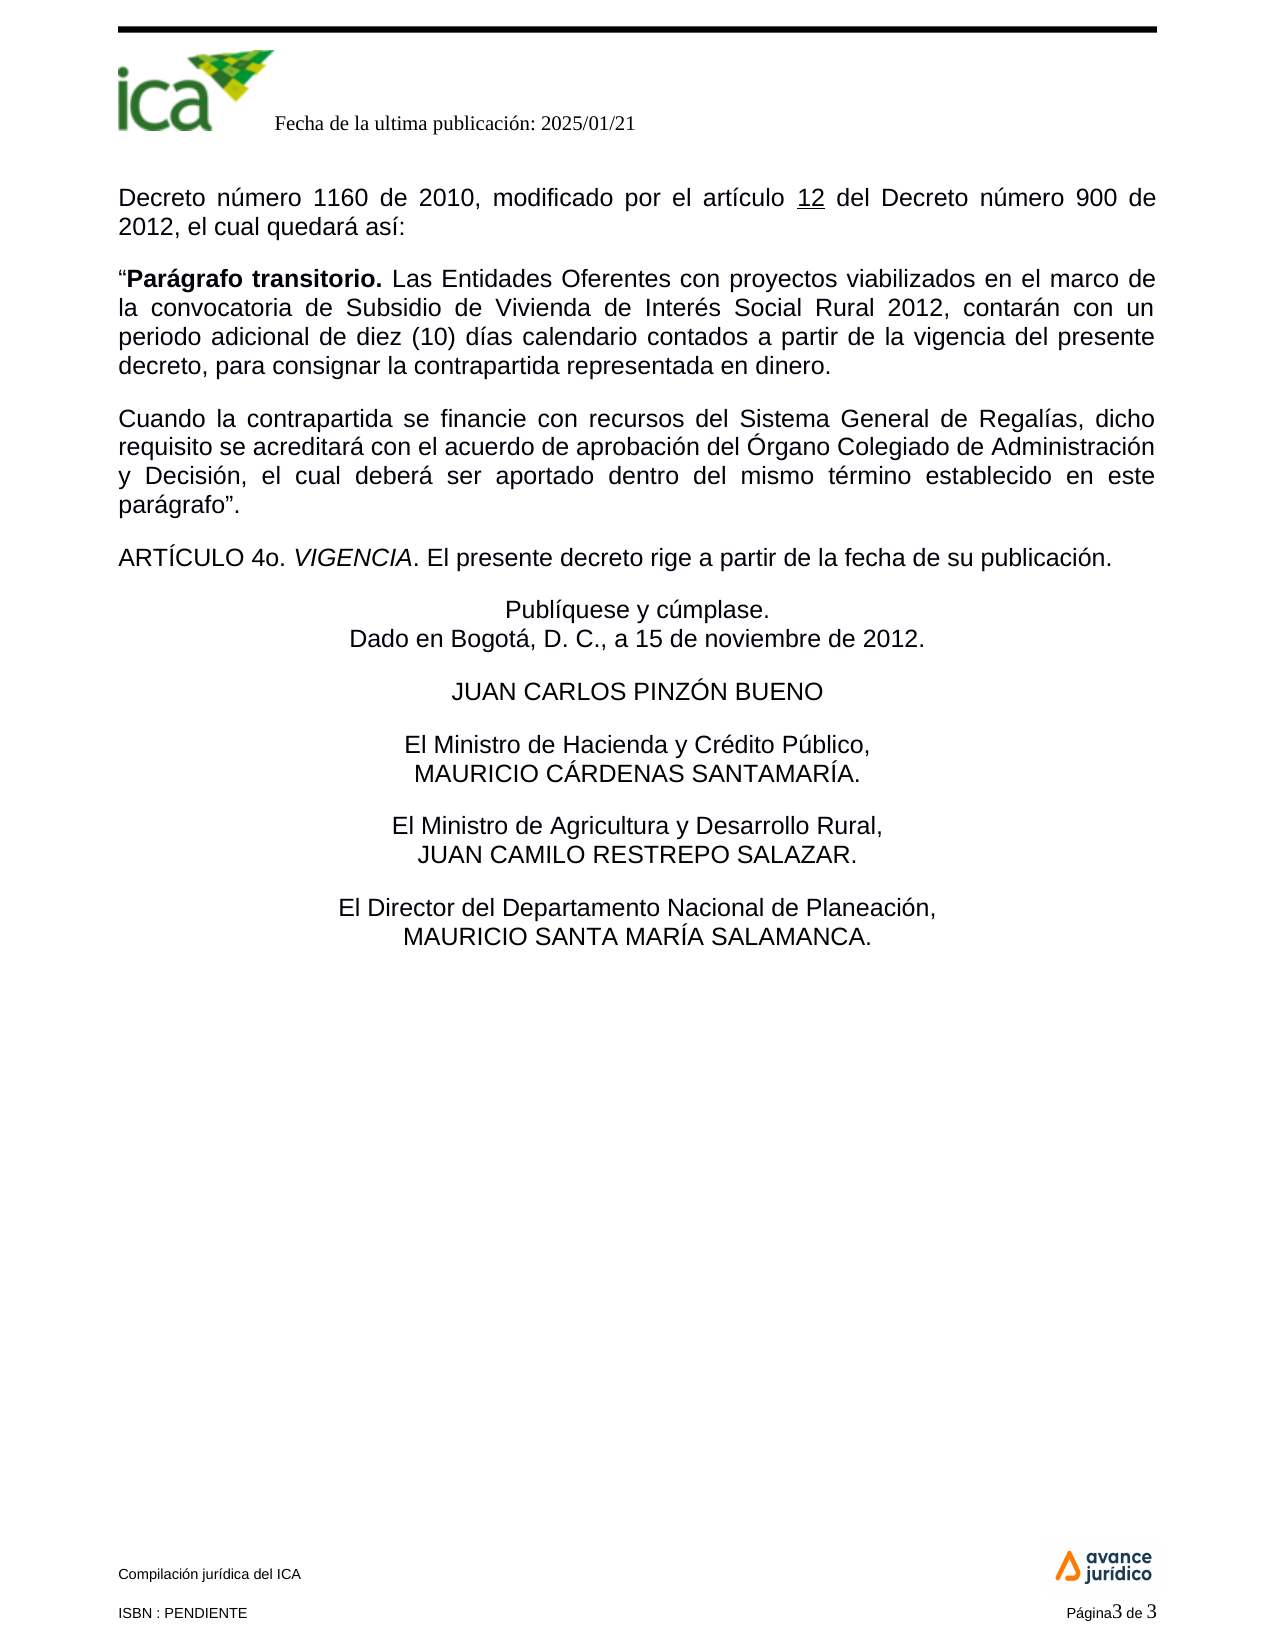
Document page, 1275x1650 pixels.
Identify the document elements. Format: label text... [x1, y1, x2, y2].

text Publíquese y cúmplase. [118, 595, 1157, 624]
text El Ministro de Hacienda y Crédito Público, [118, 730, 1157, 758]
text Cuando la contrapartida se financie con recursos del Sistema General de Regalías, dicho requisito se acreditará con el acuerdo de aprobación del Órgano Colegiado de Administración y Decisión, el cual deberá ser aportado dentro del mismo término establecido en este parágrafo”. [118, 403, 1157, 518]
text “Parágrafo transitorio. Las Entidades Oferentes con proyectos viabilizados en el marco de la convocatoria de Subsidio de Vivienda de Interés Social Rural 2012, contarán con un periodo adicional de diez (10) días calendario contados a partir de la vigencia del presente decreto, para consignar la contrapartida representada en dinero. [118, 264, 1157, 379]
text El Director del Departamento Nacional de Planeación, [118, 893, 1157, 922]
text JUAN CAMILO RESTREPO SALAZAR. [118, 840, 1157, 869]
text &$ARTÍCULO 4o. VIGENCIA. El presente decreto rige a partir de la fecha de su publicación. [118, 543, 1157, 571]
text MAURICIO SANTA MARÍA SALAMANCA. [118, 922, 1157, 950]
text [118, 183, 1157, 240]
text Dado en Bogotá, D. C., a 15 de noviembre de 2012. [118, 624, 1157, 653]
text JUAN CARLOS PINZÓN BUENO [118, 677, 1157, 706]
text El Ministro de Agricultura y Desarrollo Rural, [118, 811, 1157, 840]
text MAURICIO CÁRDENAS SANTAMARÍA. [118, 758, 1157, 787]
